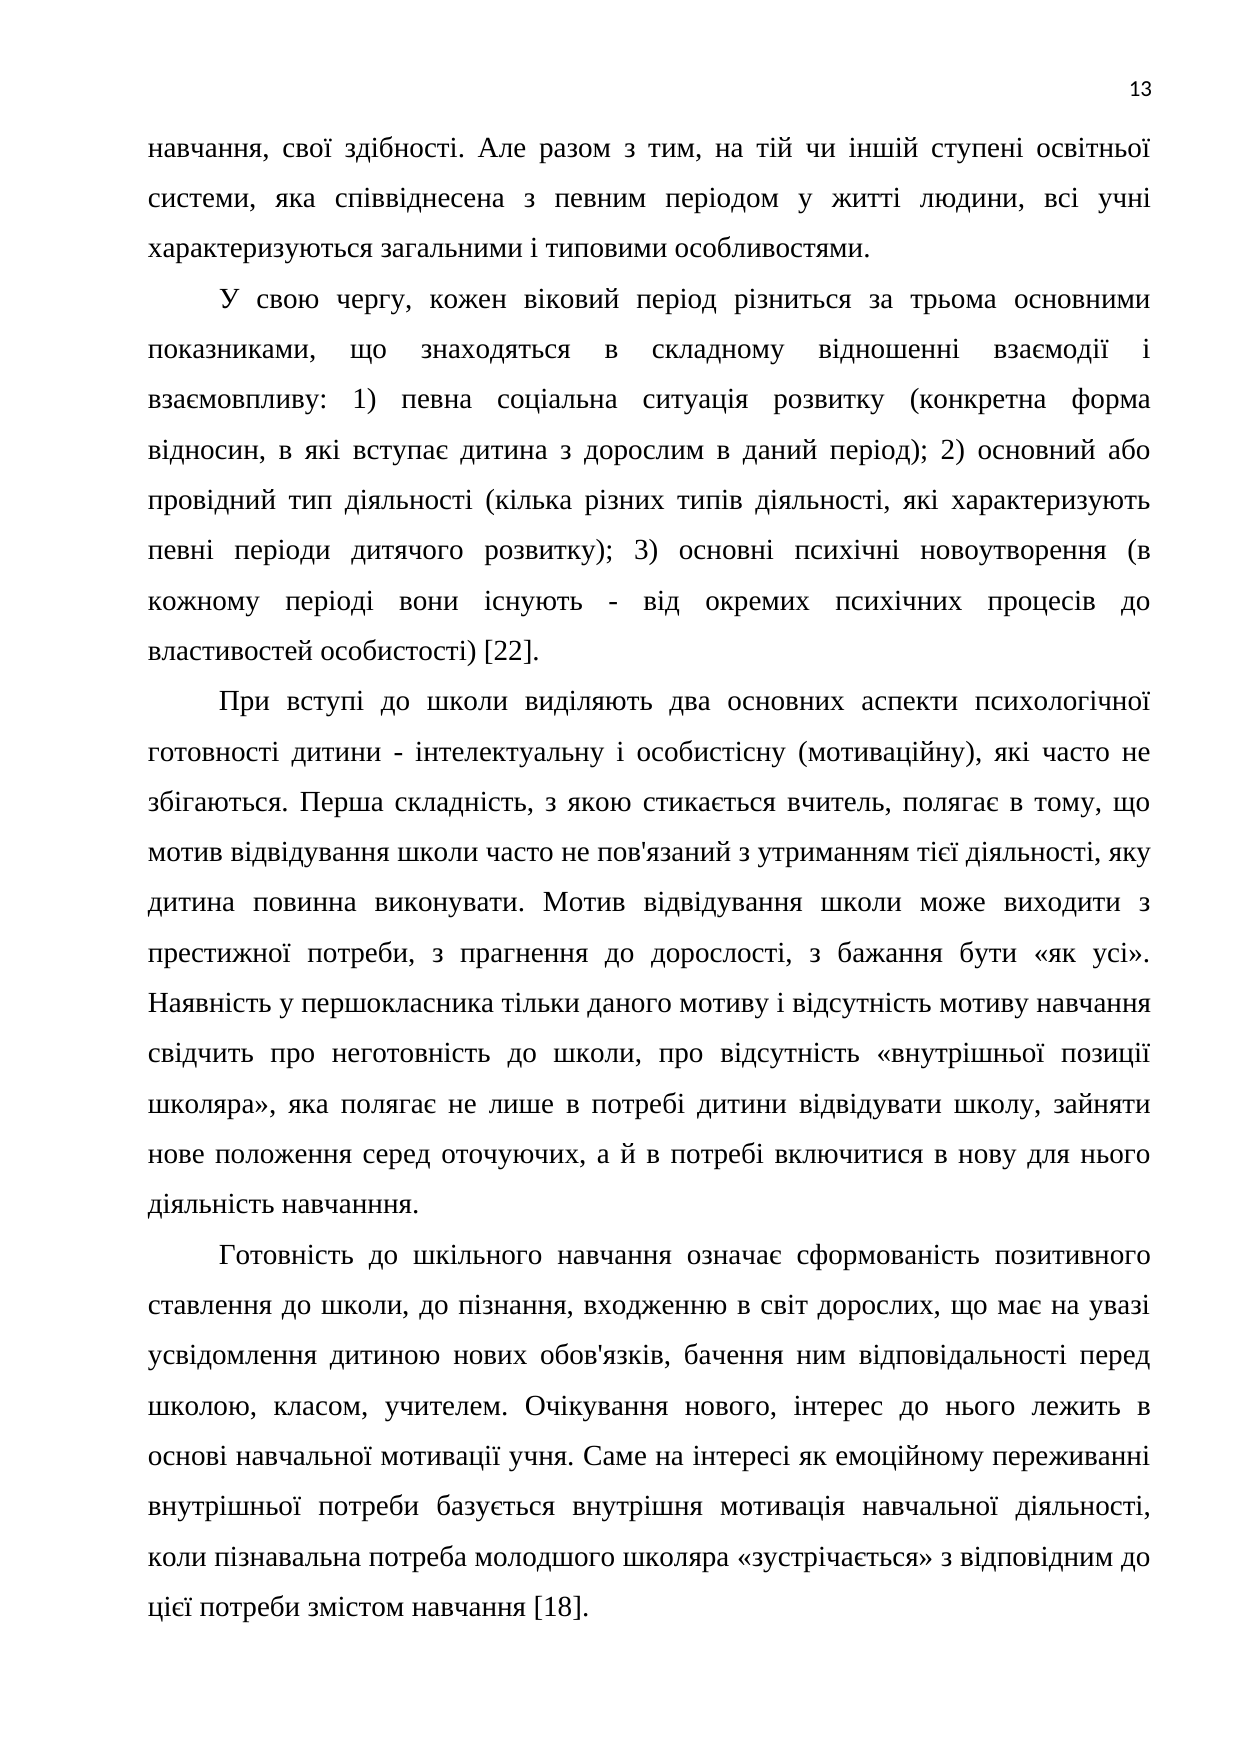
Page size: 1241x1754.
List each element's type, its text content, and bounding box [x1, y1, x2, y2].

text У свою чергу, кожен віковий період різниться за трьома основними показниками, що знаходяться в складному відношенні взаємодії і взаємовпливу: 1) певна соціальна ситуація розвитку (конкретна форма відносин, в які вступає дитина з дорослим в даний період); 2) основний або провідний тип діяльності (кілька різних типів діяльності, які характеризують певні періоди дитячого розвитку); 3) основні психічні новоутворення (в кожному періоді вони існують - від окремих психічних процесів до властивостей особистості) [22]. [148, 281, 1152, 667]
text При вступі до школи виділяють два основних аспекти психологічної готовності дитини - інтелектуальну і особистісну (мотиваційну), які часто не збігаються. Перша складність, з якою стикається вчитель, полягає в тому, що мотив відвідування школи часто не пов'язаний з утриманням тієї діяльності, яку дитина повинна виконувати. Мотив відвідування школи може виходити з престижної потреби, з прагнення до дорослості, з бажання бути «як усі». Наявність у першокласника тільки даного мотиву і відсутність мотиву навчання свідчить про неготовність до школи, про відсутність «внутрішньої позиції школяра», яка полягає не лише в потребі дитини відвідувати школу, зайняти нове положення серед оточуючих, а й в потребі включитися в нову для нього діяльність навчанння. [148, 683, 1152, 1220]
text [148, 130, 1152, 264]
text Готовність до шкільного навчання означає сформованість позитивного ставлення до школи, до пізнання, входженню в світ дорослих, що має на увазі усвідомлення дитиною нових обов'язків, бачення ним відповідальності перед школою, класом, учителем. Очікування нового, інтерес до нього лежить в основі навчальної мотивації учня. Саме на інтересі як емоційному переживанні внутрішньої потреби базується внутрішня мотивація навчальної діяльності, коли пізнавальна потреба молодшого школяра «зустрічається» з відповідним до цієї потреби змістом навчання [18]. [148, 1237, 1152, 1622]
